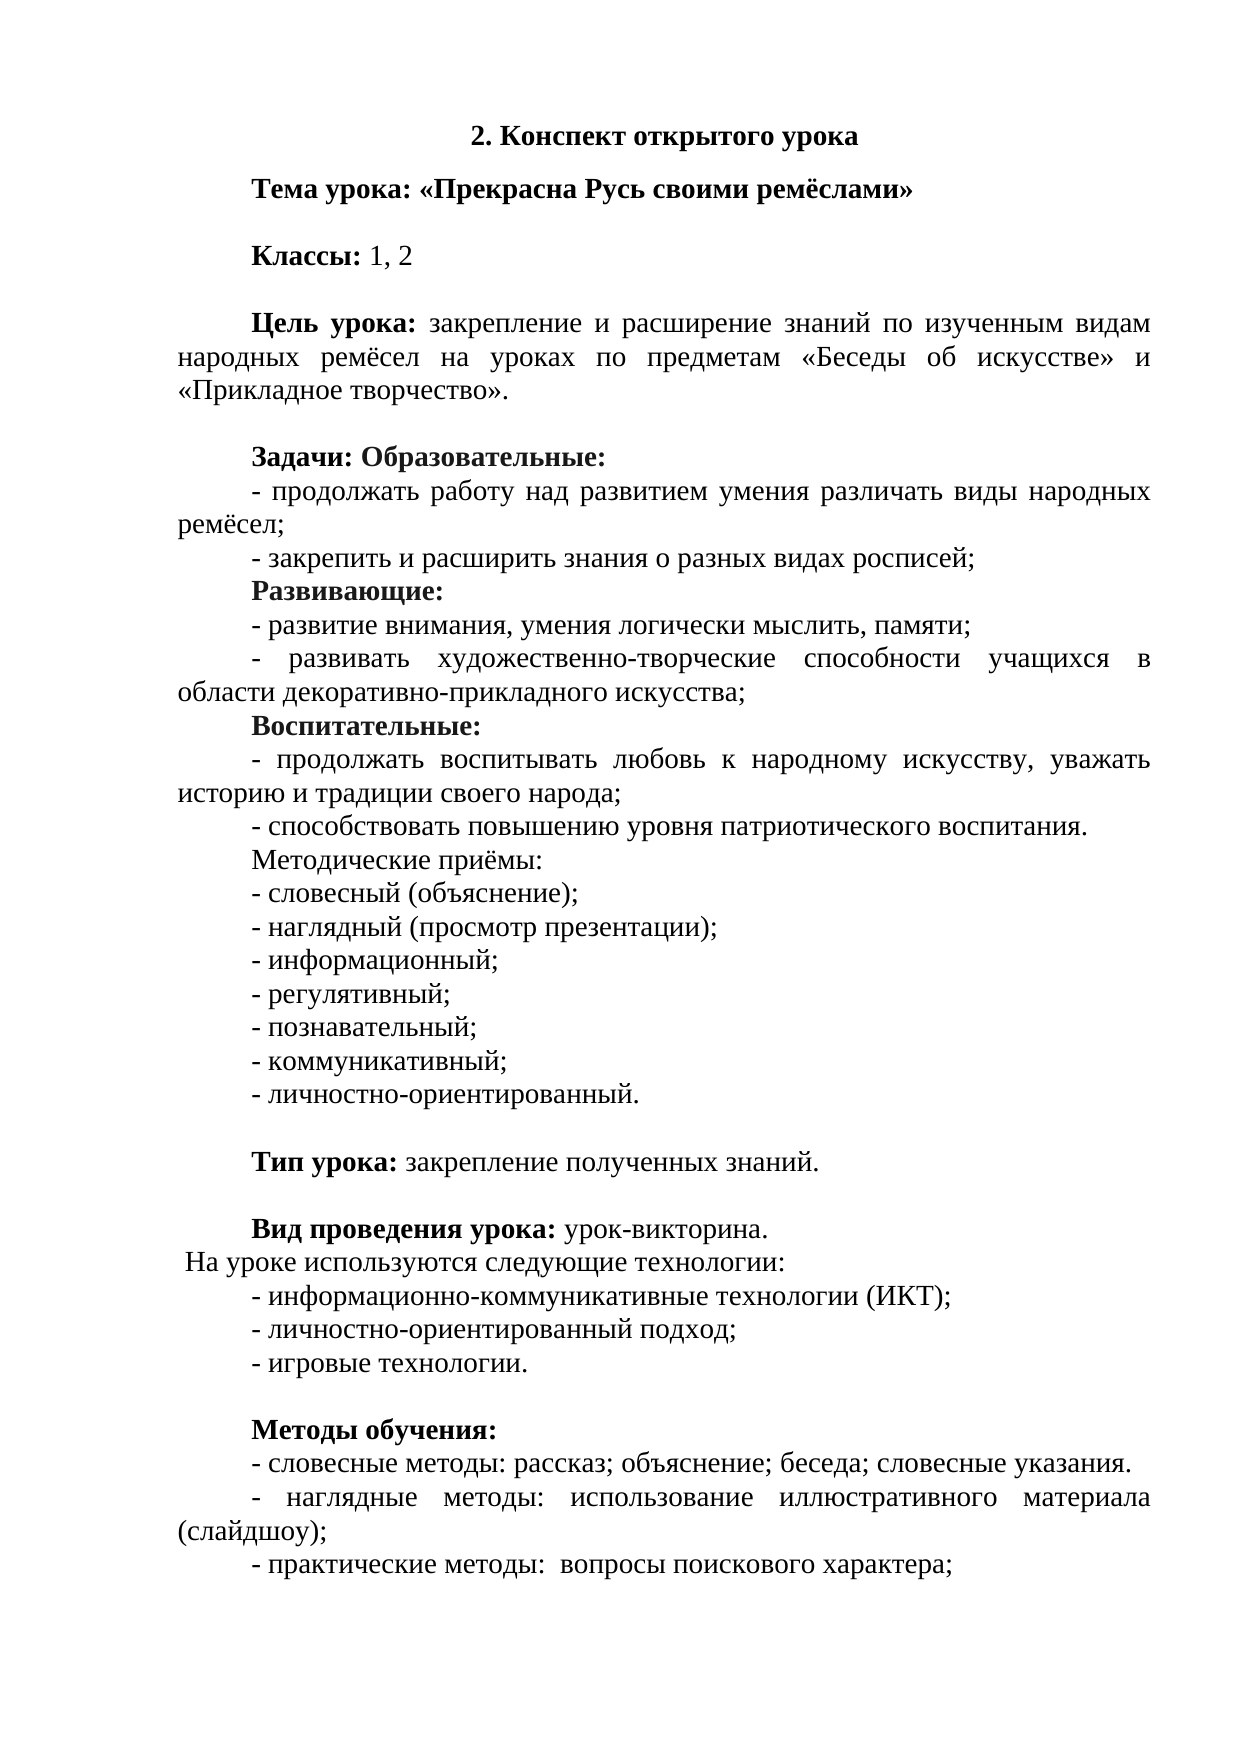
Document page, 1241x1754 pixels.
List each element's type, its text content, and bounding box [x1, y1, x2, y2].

text Воспитательные: [177, 708, 1152, 741]
text - информационный; [177, 942, 1152, 976]
text - регулятивный; [177, 976, 1152, 1009]
text - продолжать работу над развитием умения различать виды народных ремёсел; [177, 473, 1152, 540]
text - закрепить и расширить знания о разных видах росписей; [177, 540, 1152, 573]
text Классы: 1, 2 [177, 238, 1152, 272]
text - познавательный; [177, 1009, 1152, 1043]
text Методические приёмы: [177, 842, 1152, 875]
text - информационно-коммуникативные технологии (ИКТ); [177, 1278, 1152, 1311]
text - практические методы: вопросы поискового характера; [177, 1546, 1152, 1580]
text 2. Конспект открытого урока [177, 118, 1152, 152]
text - игровые технологии. [177, 1345, 1152, 1378]
text - способствовать повышению уровня патриотического воспитания. [177, 808, 1152, 842]
text Методы обучения: [177, 1412, 1152, 1446]
text На уроке используются следующие технологии: [177, 1244, 1152, 1278]
text - наглядные методы: использование иллюстративного материала (слайдшоу); [177, 1479, 1152, 1546]
text - словесные методы: рассказ; объяснение; беседа; словесные указания. [177, 1446, 1152, 1479]
text Задачи: Образовательные: [177, 439, 1152, 473]
text - личностно-ориентированный подход; [177, 1311, 1152, 1345]
text - развивать художественно-творческие способности учащихся в области декоративно-прикладного искусства; [177, 641, 1152, 708]
text - личностно-ориентированный. [177, 1077, 1152, 1110]
text Цель урока: закрепление и расширение знаний по изученным видам народных ремёсел на уроках по предметам «Беседы об искусстве» и «Прикладное творчество». [177, 305, 1152, 406]
text Вид проведения урока: урок-викторина. [177, 1211, 1152, 1244]
text - наглядный (просмотр презентации); [177, 909, 1152, 942]
text Тема урока: «Прекрасна Русь своими ремёслами» [177, 171, 1152, 204]
text Тип урока: закрепление полученных знаний. [177, 1144, 1152, 1177]
text - коммуникативный; [177, 1043, 1152, 1077]
text - продолжать воспитывать любовь к народному искусству, уважать историю и традиции своего народа; [177, 741, 1152, 808]
text - словесный (объяснение); [177, 875, 1152, 909]
text - развитие внимания, умения логически мыслить, памяти; [177, 607, 1152, 641]
text Развивающие: [177, 573, 1152, 607]
